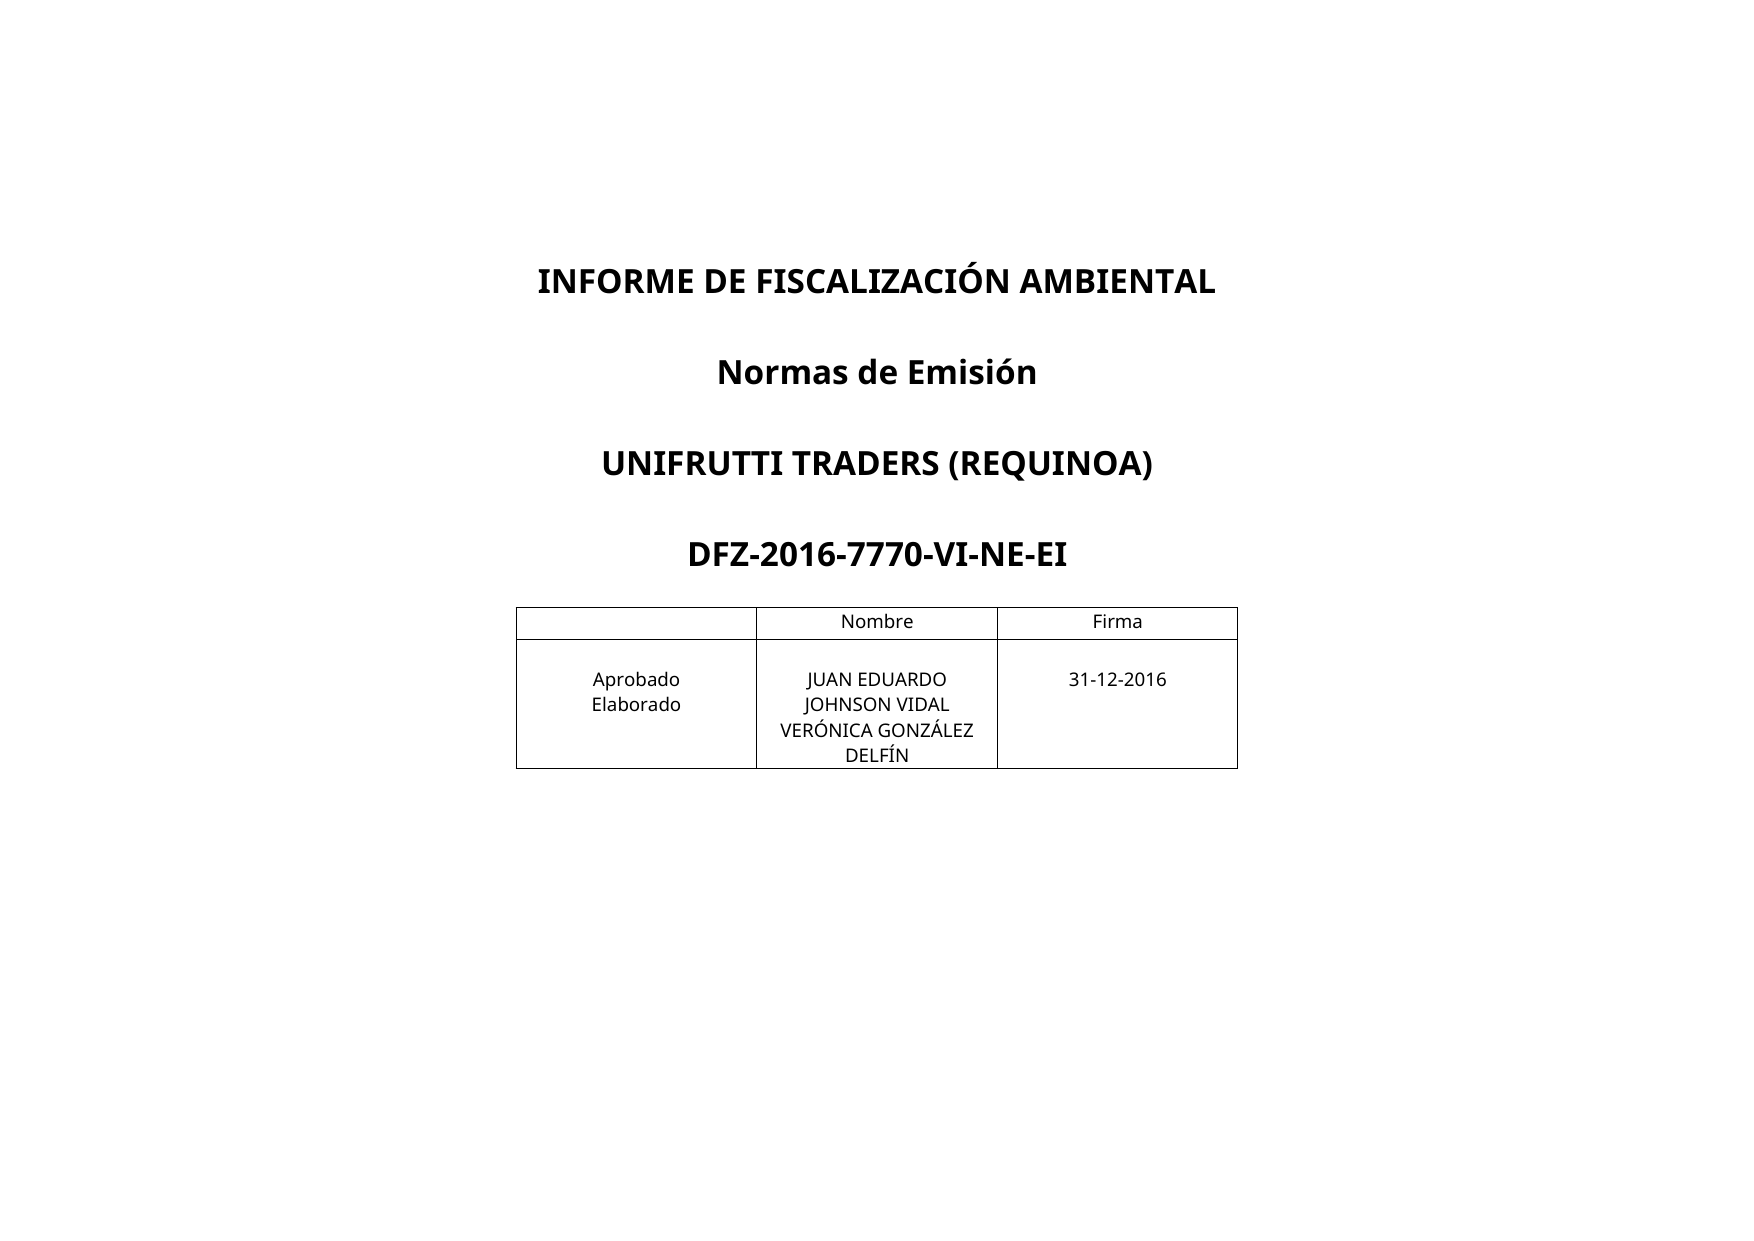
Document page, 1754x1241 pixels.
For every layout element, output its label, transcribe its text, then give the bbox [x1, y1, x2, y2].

table_cell 31-12-2016 [998, 640, 1237, 768]
text UNIFRUTTI TRADERS (REQUINOA) [150, 394, 1604, 485]
text INFORME DE FISCALIZACIÓN AMBIENTAL [150, 212, 1604, 303]
table_header [517, 608, 756, 639]
table_cell JUAN EDUARDO JOHNSON VIDAL VERÓNICA GONZÁLEZ DELFÍN [757, 640, 997, 768]
table_header Firma [998, 608, 1237, 639]
text DFZ-2016-7770-VI-NE-EI [150, 485, 1604, 576]
text Normas de Emisión [150, 303, 1604, 394]
table_header Nombre [757, 608, 997, 639]
table_cell Aprobado Elaborado [517, 640, 756, 768]
